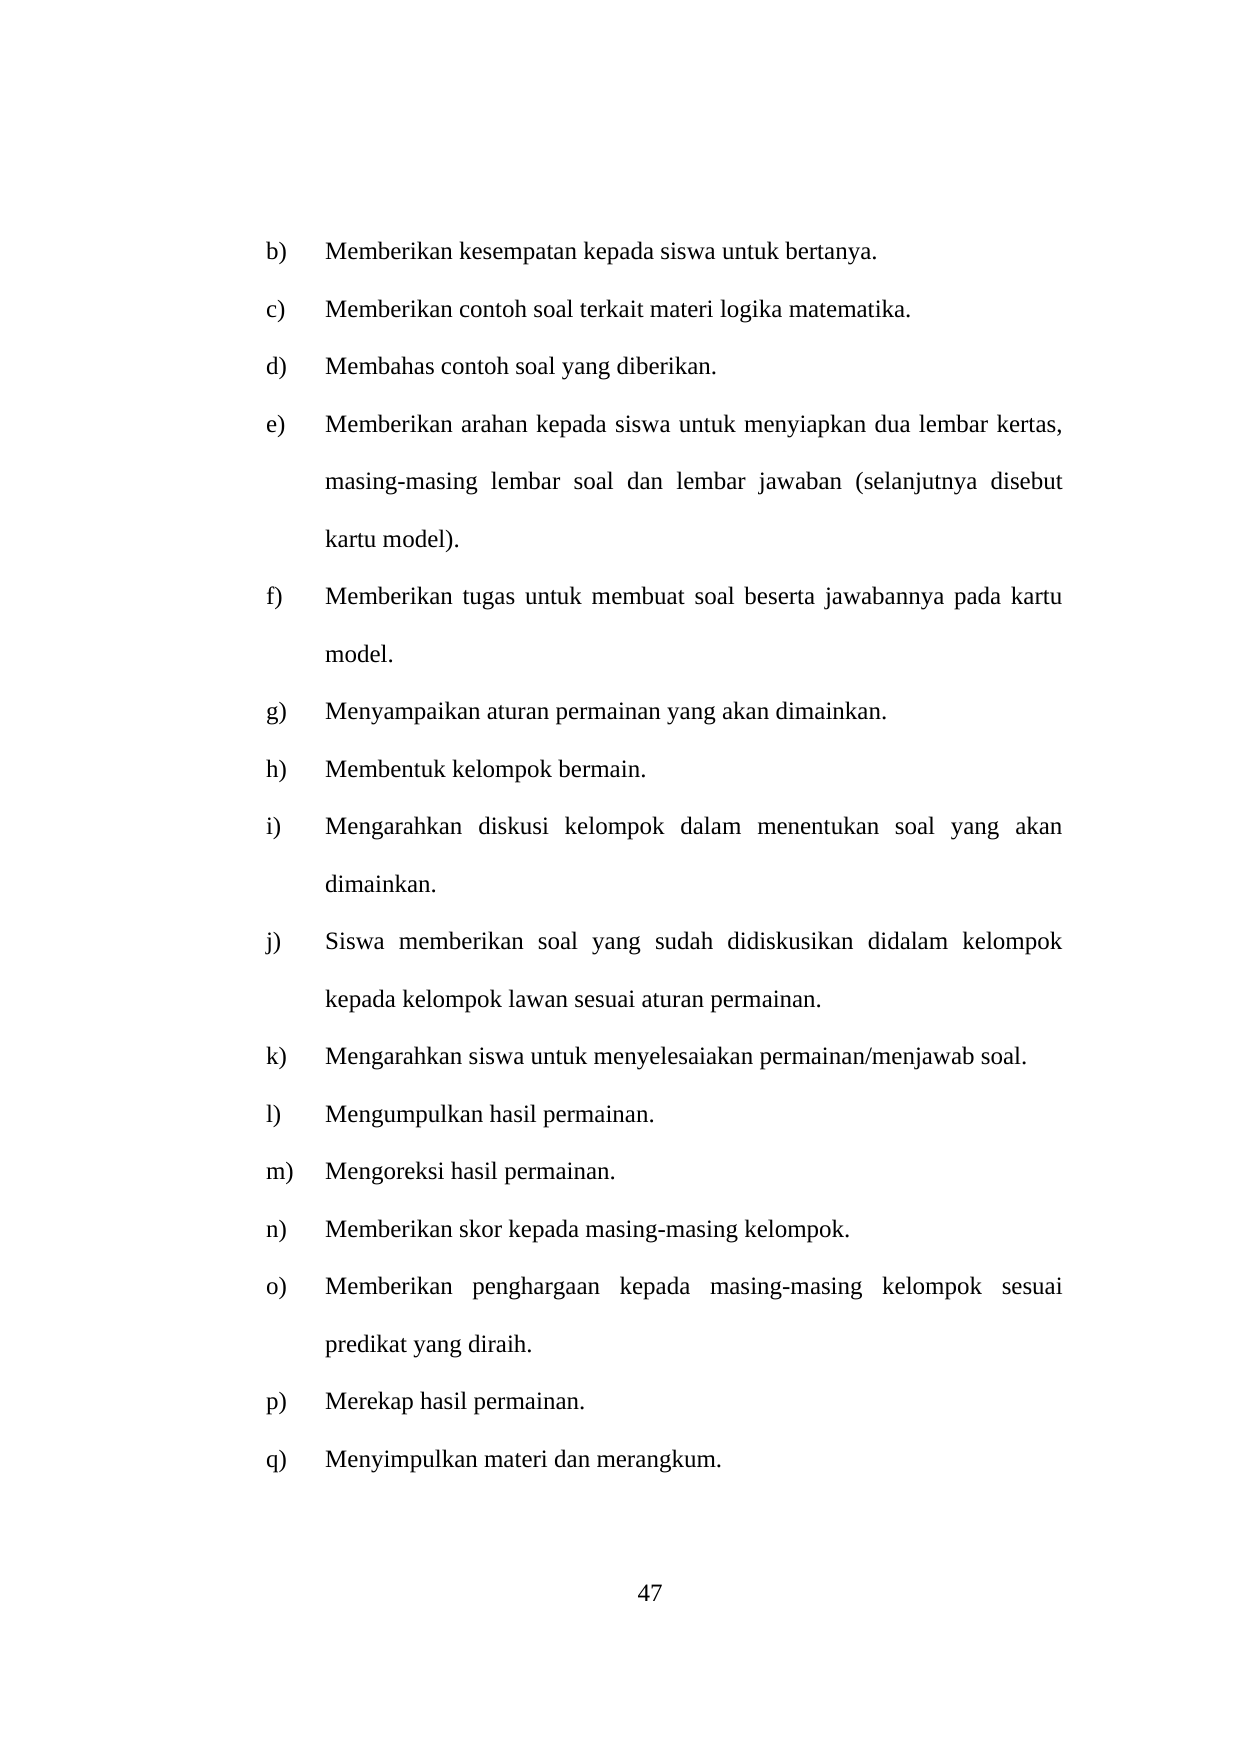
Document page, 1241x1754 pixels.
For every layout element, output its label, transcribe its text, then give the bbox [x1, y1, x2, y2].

list Memberikan tugas untuk membuat soal beserta jawabannya pada kartu model. [266, 581, 1063, 667]
list Mengarahkan diskusi kelompok dalam menentukan soal yang akan dimainkan. [266, 811, 1063, 897]
list Membahas contoh soal yang diberikan. [266, 351, 1063, 380]
list Mengumpulkan hasil permainan. [266, 1099, 1063, 1127]
list Merekap hasil permainan. [266, 1386, 1063, 1415]
list Menyampaikan aturan permainan yang akan dimainkan. [266, 696, 1063, 725]
list Memberikan kesempatan kepada siswa untuk bertanya. [266, 236, 1063, 265]
list Mengarahkan siswa untuk menyelesaiakan permainan/menjawab soal. [266, 1041, 1063, 1070]
list Mengoreksi hasil permainan. [266, 1156, 1063, 1185]
list Memberikan penghargaan kepada masing-masing kelompok sesuai predikat yang diraih. [266, 1271, 1063, 1357]
list Memberikan skor kepada masing-masing kelompok. [266, 1214, 1063, 1242]
list Menyimpulkan materi dan merangkum. [266, 1444, 1063, 1472]
list Siswa memberikan soal yang sudah didiskusikan didalam kelompok kepada kelompok lawan sesuai aturan permainan. [266, 926, 1063, 1012]
list Memberikan arahan kepada siswa untuk menyiapkan dua lembar kertas, masing-masing lembar soal dan lembar jawaban (selanjutnya disebut kartu model). [266, 409, 1063, 552]
list Membentuk kelompok bermain. [266, 754, 1063, 782]
list Memberikan contoh soal terkait materi logika matematika. [266, 294, 1063, 322]
